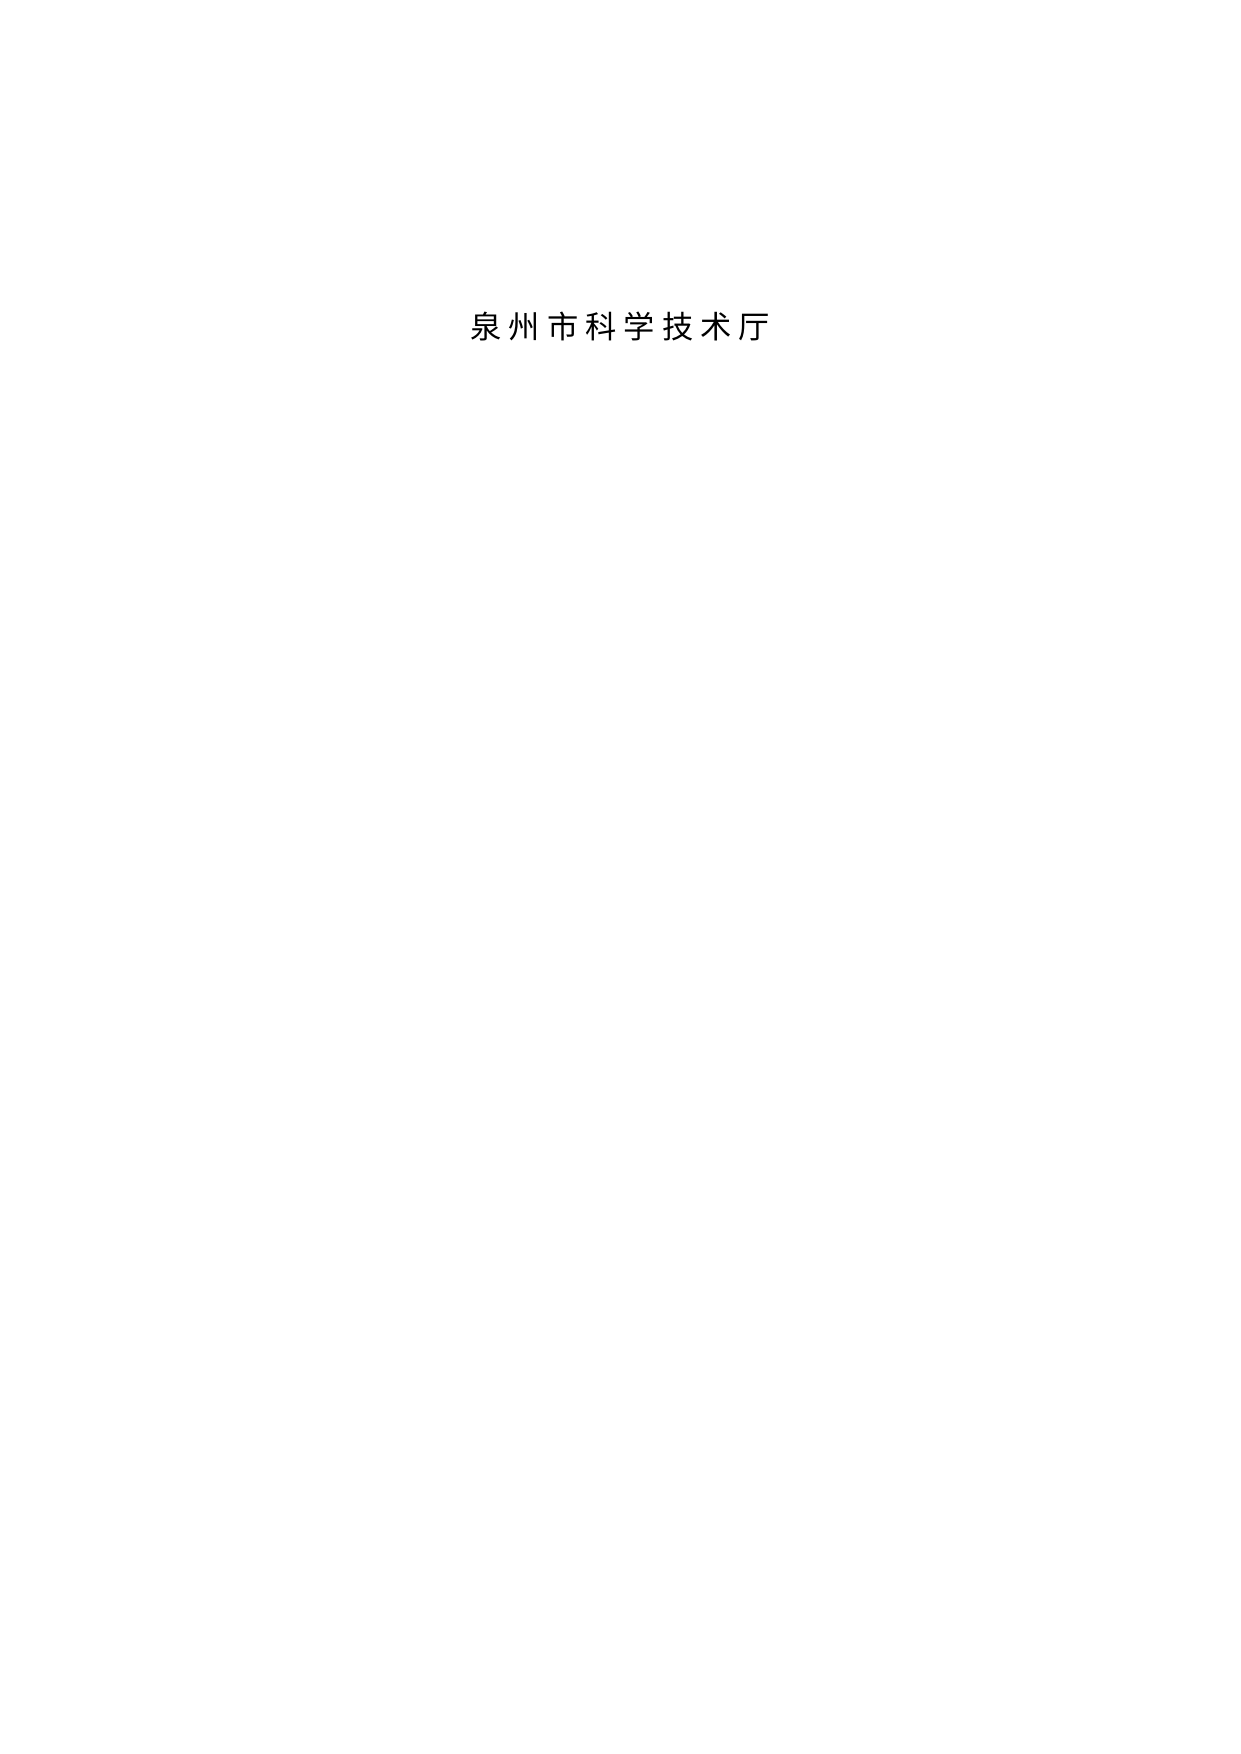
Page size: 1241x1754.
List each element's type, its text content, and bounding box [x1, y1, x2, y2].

text 泉 州 市 科 学 技 术 厅 [187, 292, 1053, 357]
